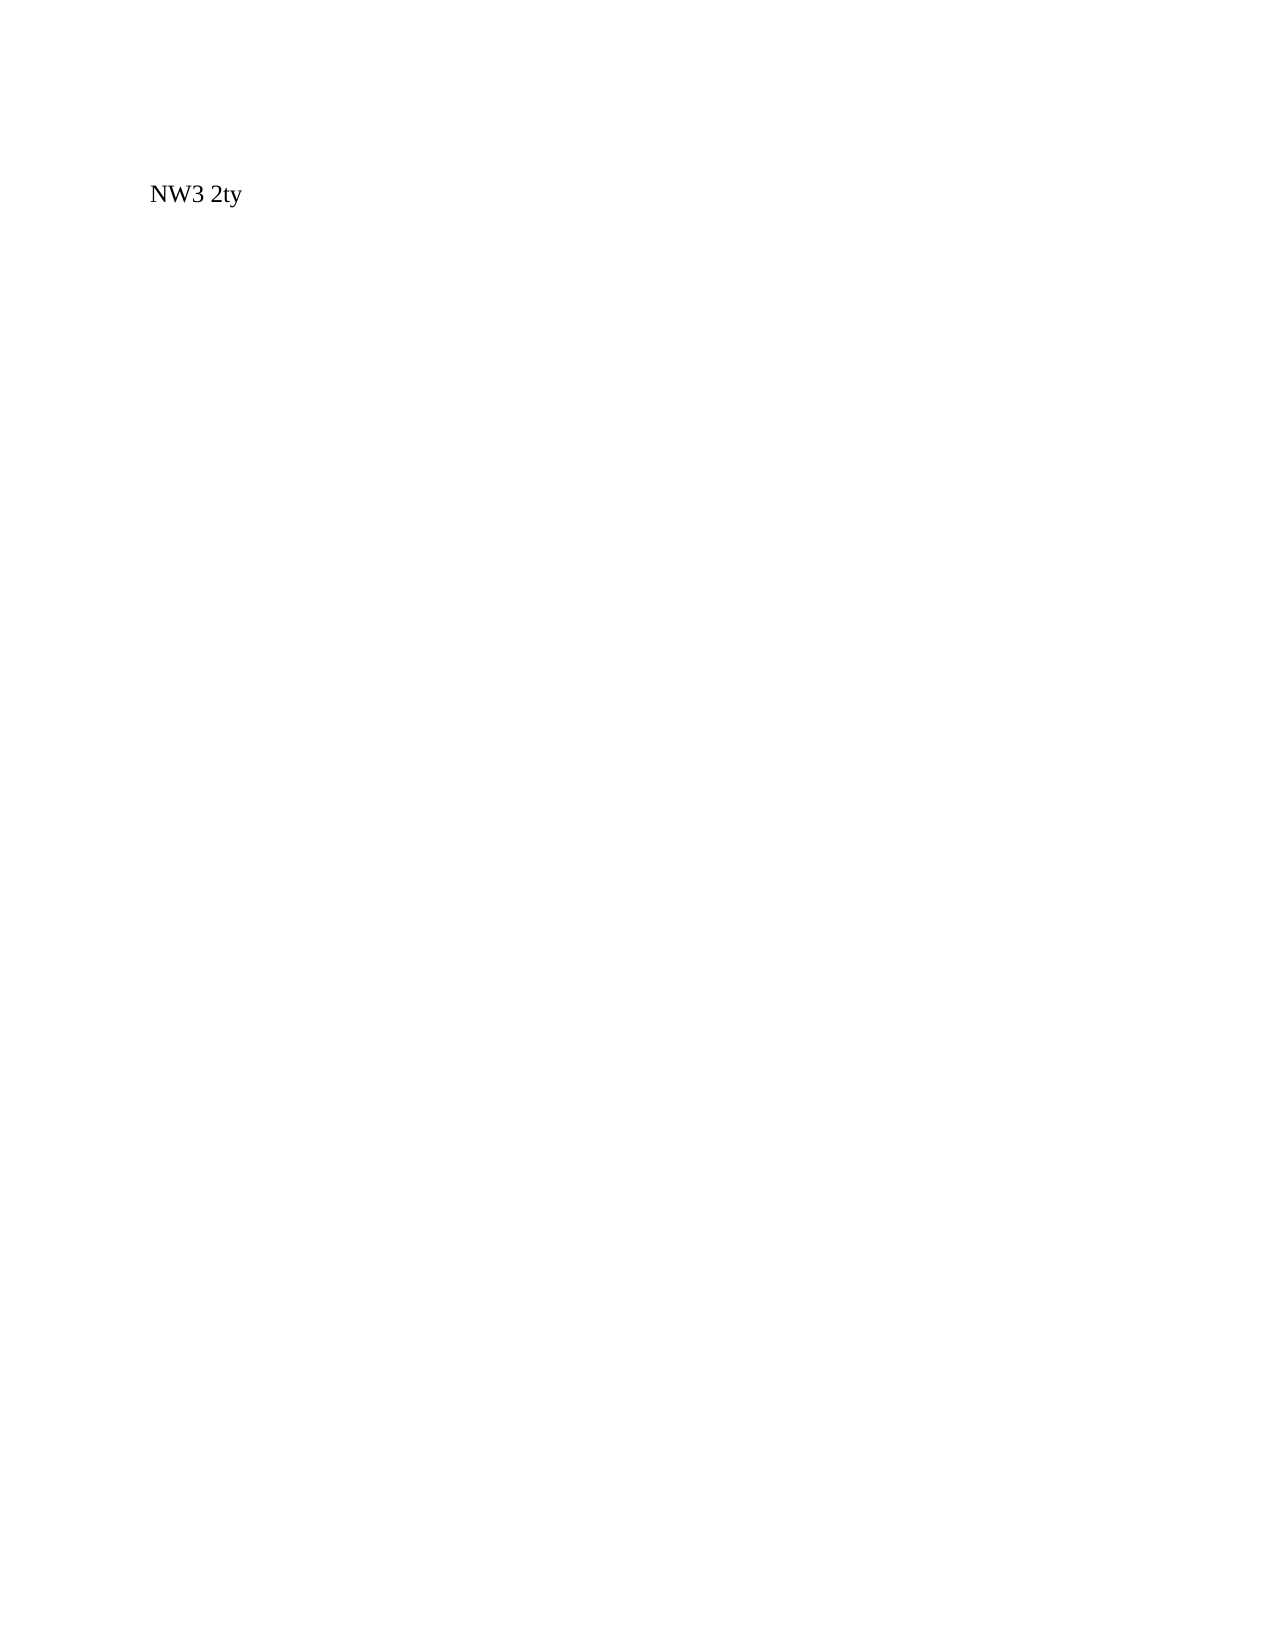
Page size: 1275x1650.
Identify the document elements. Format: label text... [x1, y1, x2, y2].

text NW3 2ty [150, 150, 1125, 1500]
